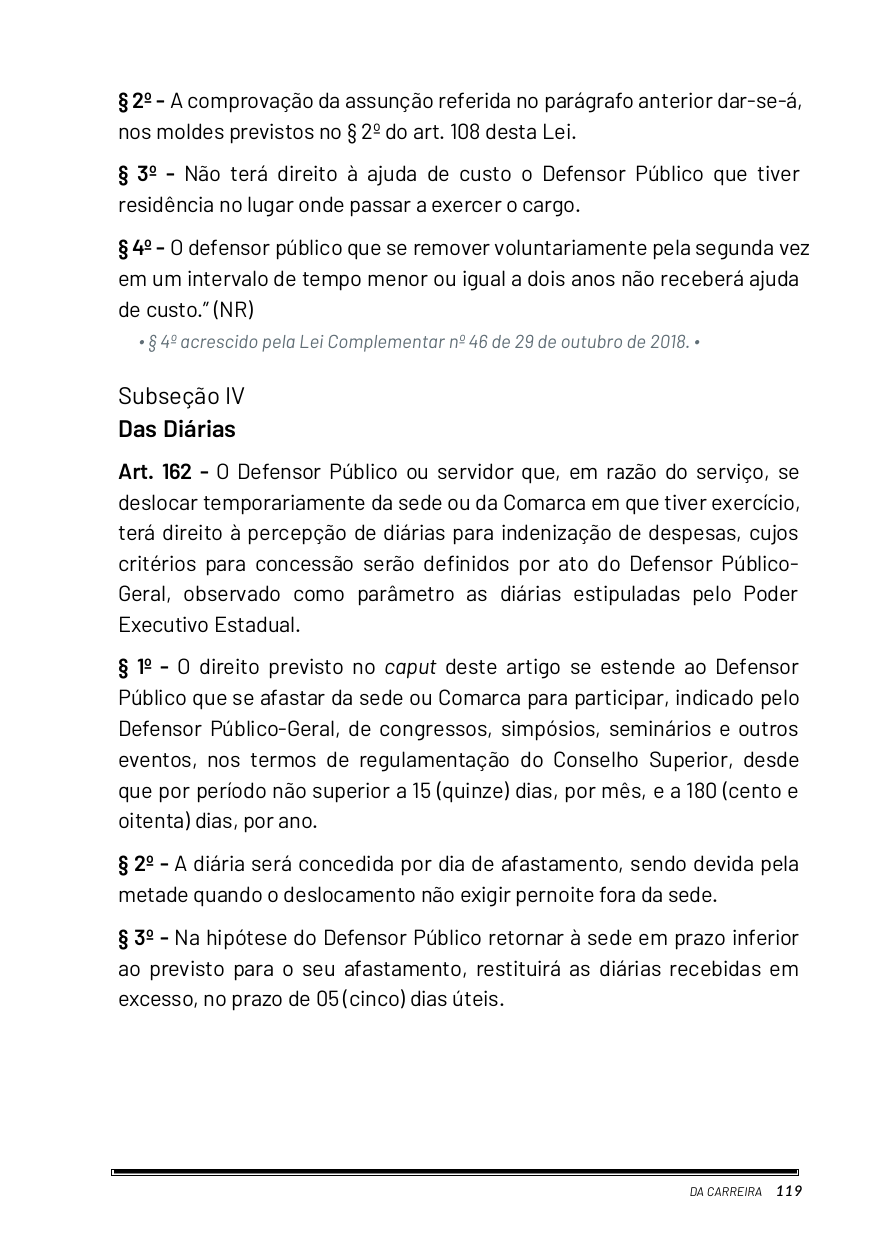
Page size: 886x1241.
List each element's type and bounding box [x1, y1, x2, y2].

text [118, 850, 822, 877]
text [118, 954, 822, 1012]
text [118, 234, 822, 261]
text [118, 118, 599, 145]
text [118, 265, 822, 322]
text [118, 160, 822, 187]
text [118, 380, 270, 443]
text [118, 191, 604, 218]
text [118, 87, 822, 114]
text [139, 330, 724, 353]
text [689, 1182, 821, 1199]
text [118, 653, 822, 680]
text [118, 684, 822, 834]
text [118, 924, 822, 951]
picture [112, 1170, 798, 1175]
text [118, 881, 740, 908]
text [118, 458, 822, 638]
